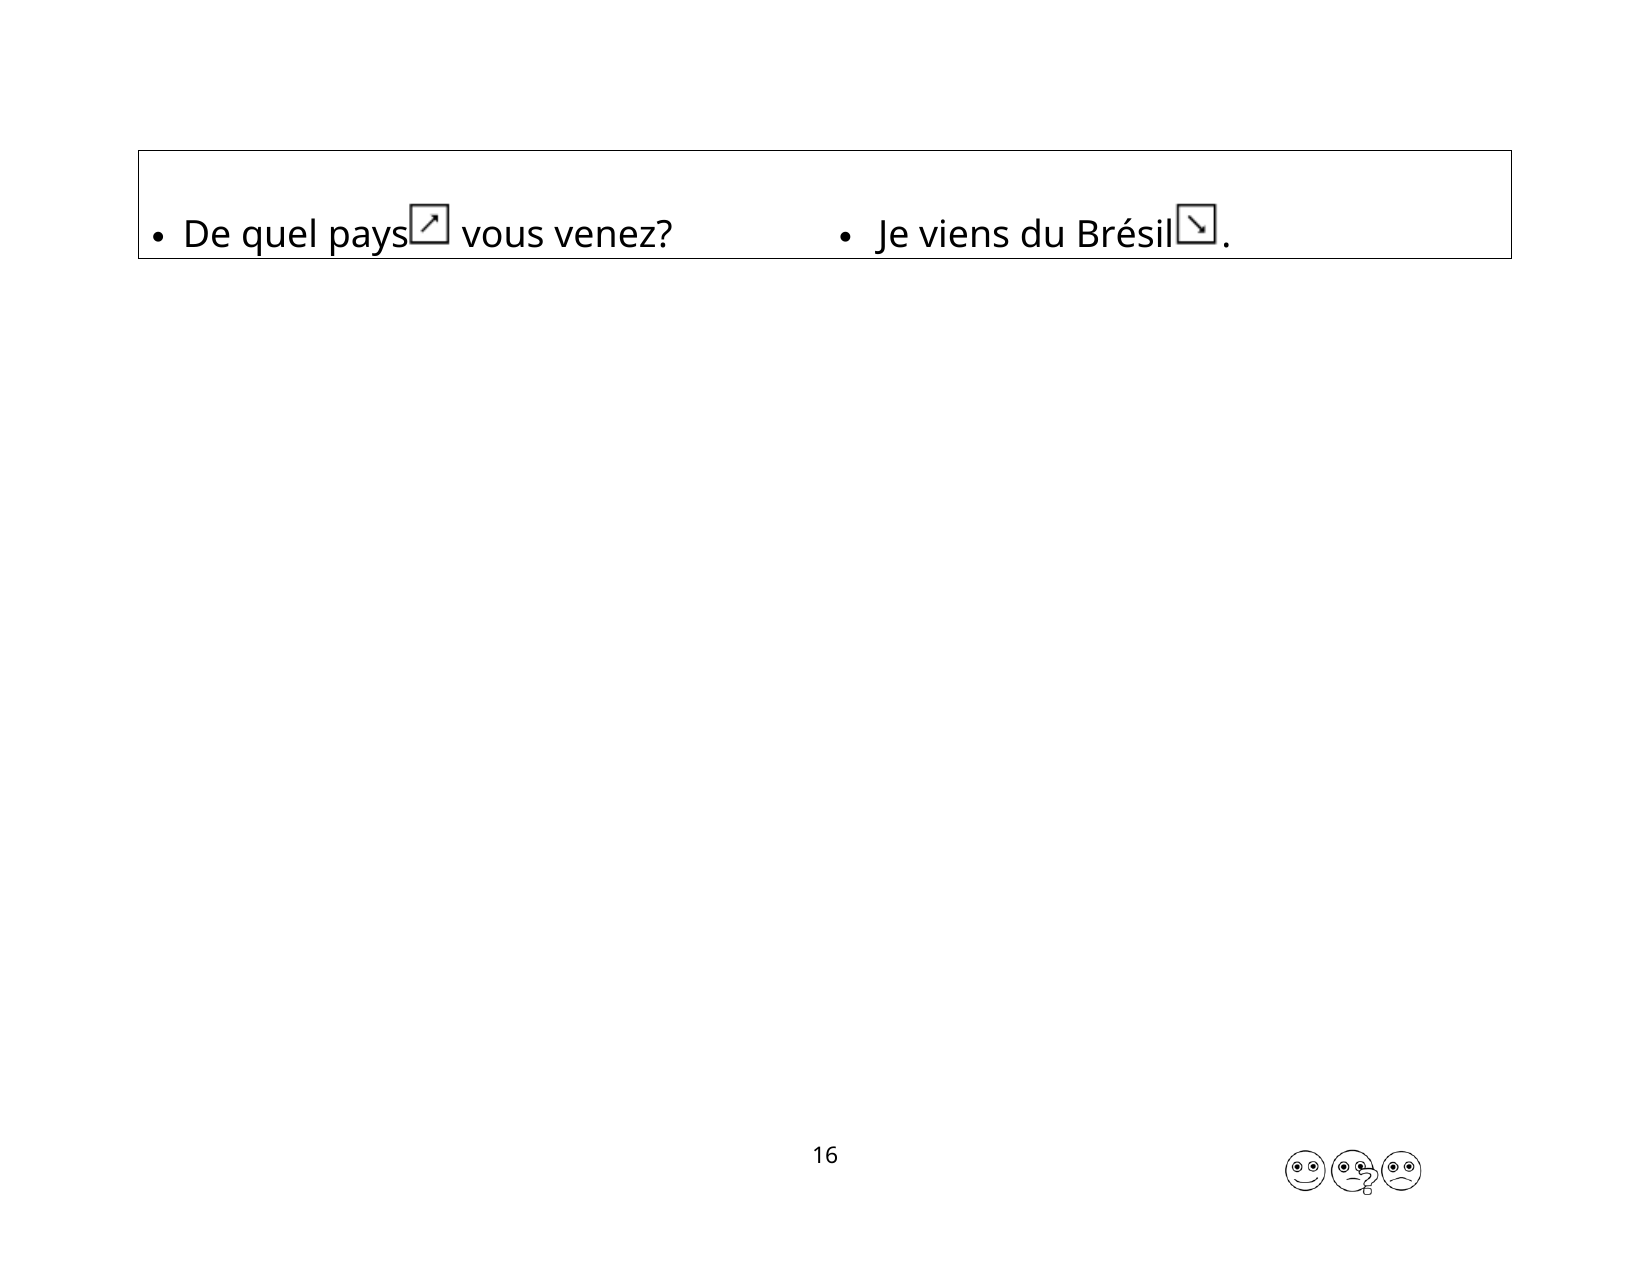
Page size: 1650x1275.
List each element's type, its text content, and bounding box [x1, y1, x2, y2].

picture [408, 202, 452, 248]
picture [1174, 202, 1222, 248]
picture [1282, 1140, 1427, 1198]
